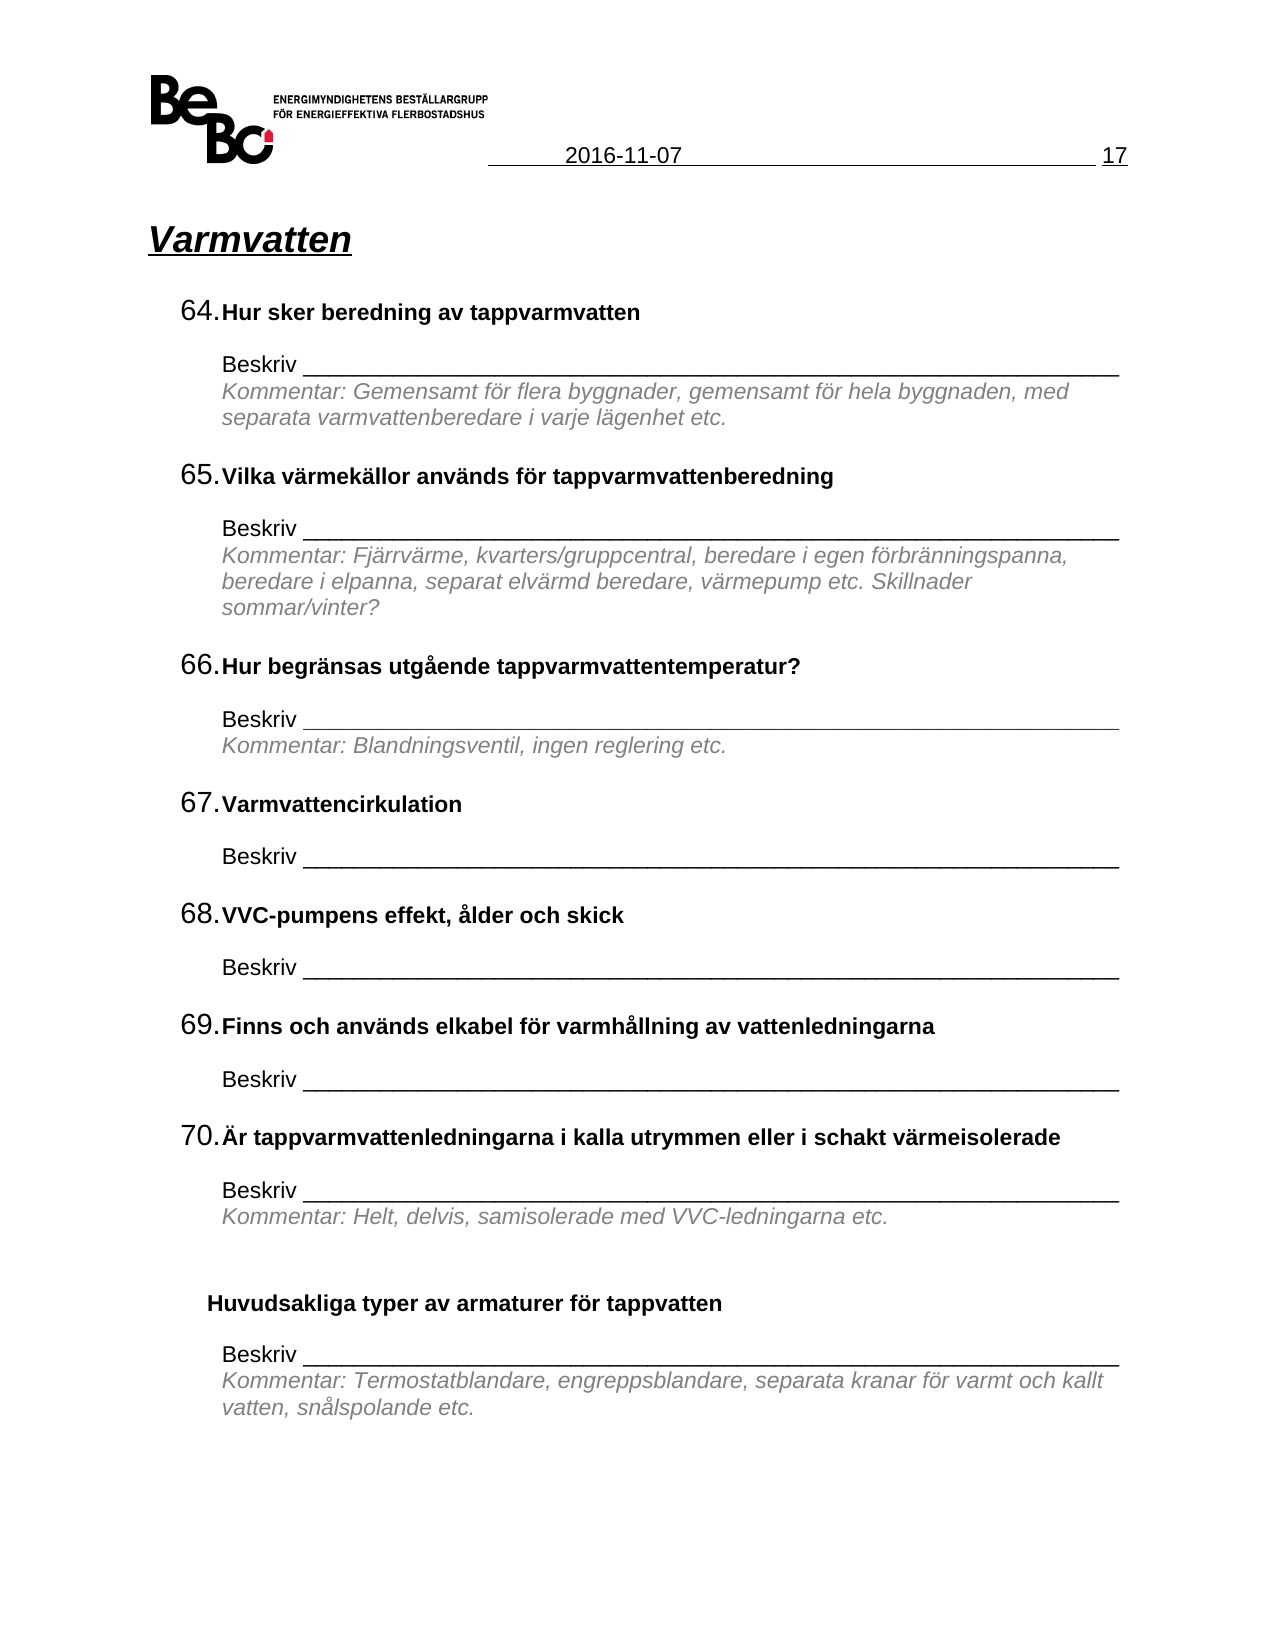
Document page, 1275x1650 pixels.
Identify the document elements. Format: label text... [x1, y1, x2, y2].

list Beskriv ________________________________________________________________ [222, 1177, 1127, 1203]
list VVC-pumpens effekt, ålder och skick [180, 896, 1127, 929]
list Beskriv ________________________________________________________________ [222, 843, 1127, 869]
list Finns och används elkabel för varmhållning av vattenledningarna [180, 1007, 1127, 1041]
list Hur sker beredning av tappvarmvatten [180, 293, 1127, 326]
text Kommentar: Blandningsventil, ingen reglering etc. [148, 732, 1127, 758]
text Kommentar: Fjärrvärme, kvarters/gruppcentral, beredare i egen förbränningspanna, beredare i elpanna, separat elvärmd beredare, värmepump etc. Skillnader sommar/vinter? [222, 542, 1127, 621]
list Hur begränsas utgående tappvarmvattentemperatur? [180, 647, 1127, 681]
list Beskriv ________________________________________________________________ [222, 351, 1127, 378]
list Beskriv ________________________________________________________________ [222, 1066, 1127, 1092]
list Kommentar: Gemensamt för flera byggnader, gemensamt för hela byggnaden, med separata varmvattenberedare i varje lägenhet etc. [222, 378, 1127, 430]
text Kommentar: Helt, delvis, samisolerade med VVC-ledningarna etc. [222, 1203, 1127, 1229]
subtitle Varmvatten [148, 217, 1127, 260]
list Beskriv ________________________________________________________________ [222, 1341, 1127, 1367]
text Beskriv ________________________________________________________________ [222, 515, 1127, 542]
list Huvudsakliga typer av armaturer för tappvatten [207, 1289, 1127, 1316]
list Varmvattencirkulation [180, 784, 1127, 818]
list Är tappvarmvattenledningarna i kalla utrymmen eller i schakt värmeisolerade [180, 1118, 1127, 1152]
picture [151, 75, 488, 164]
text Kommentar: Termostatblandare, engreppsblandare, separata kranar för varmt och kallt vatten, snålspolande etc. [222, 1367, 1127, 1420]
list Beskriv ________________________________________________________________ [222, 954, 1127, 981]
text Beskriv ________________________________________________________________ [222, 706, 1127, 732]
list Vilka värmekällor används för tappvarmvattenberedning [180, 457, 1127, 490]
